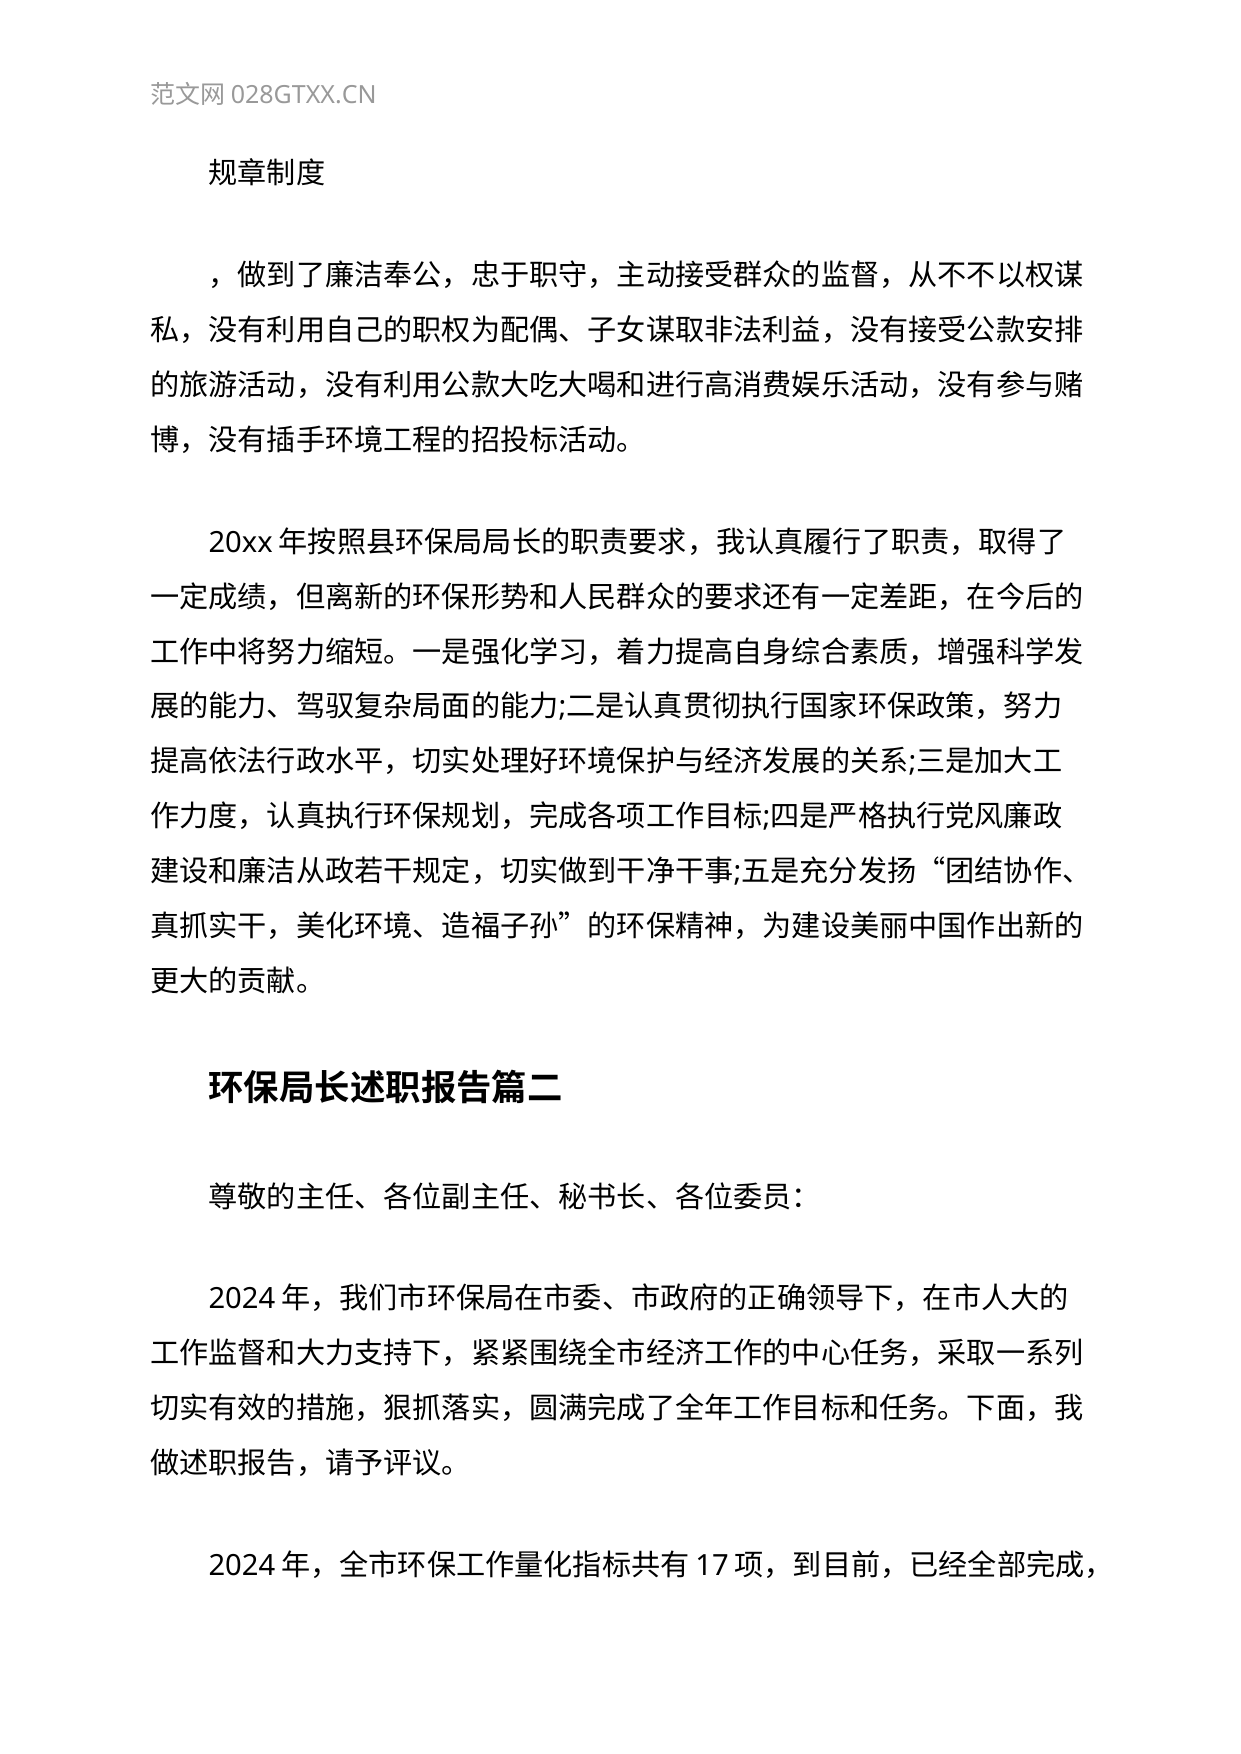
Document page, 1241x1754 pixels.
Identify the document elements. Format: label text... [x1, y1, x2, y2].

text 20xx年按照县环保局局长的职责要求，我认真履行了职责，取得了一定成绩，但离新的环保形势和人民群众的要求还有一定差距，在今后的工作中将努力缩短。一是强化学习，着力提高自身综合素质，增强科学发展的能力、驾驭复杂局面的能力;二是认真贯彻执行国家环保政策，努力提高依法行政水平，切实处理好环境保护与经济发展的关系;三是加大工作力度，认真执行环保规划，完成各项工作目标;四是严格执行党风廉政建设和廉洁从政若干规定，切实做到干净干事;五是充分发扬“团结协作、真抓实干，美化环境、造福子孙”的环保精神，为建设美丽中国作出新的更大的贡献。 [150, 518, 1090, 1000]
text 2024年，我们市环保局在市委、市政府的正确领导下，在市人大的工作监督和大力支持下，紧紧围绕全市经济工作的中心任务，采取一系列切实有效的措施，狠抓落实，圆满完成了全年工作目标和任务。下面，我做述职报告，请予评议。 [150, 1275, 1090, 1482]
text 尊敬的主任、各位副主任、秘书长、各位委员： [150, 1173, 1090, 1215]
text 环保局长述职报告篇二 [150, 1060, 1090, 1111]
text ，做到了廉洁奉公，忠于职守，主动接受群众的监督，从不不以权谋私，没有利用自己的职权为配偶、子女谋取非法利益，没有接受公款安排的旅游活动，没有利用公款大吃大喝和进行高消费娱乐活动，没有参与赌博，没有插手环境工程的招投标活动。 [150, 252, 1090, 459]
text 规章制度 [150, 150, 1090, 192]
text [150, 1541, 1090, 1584]
